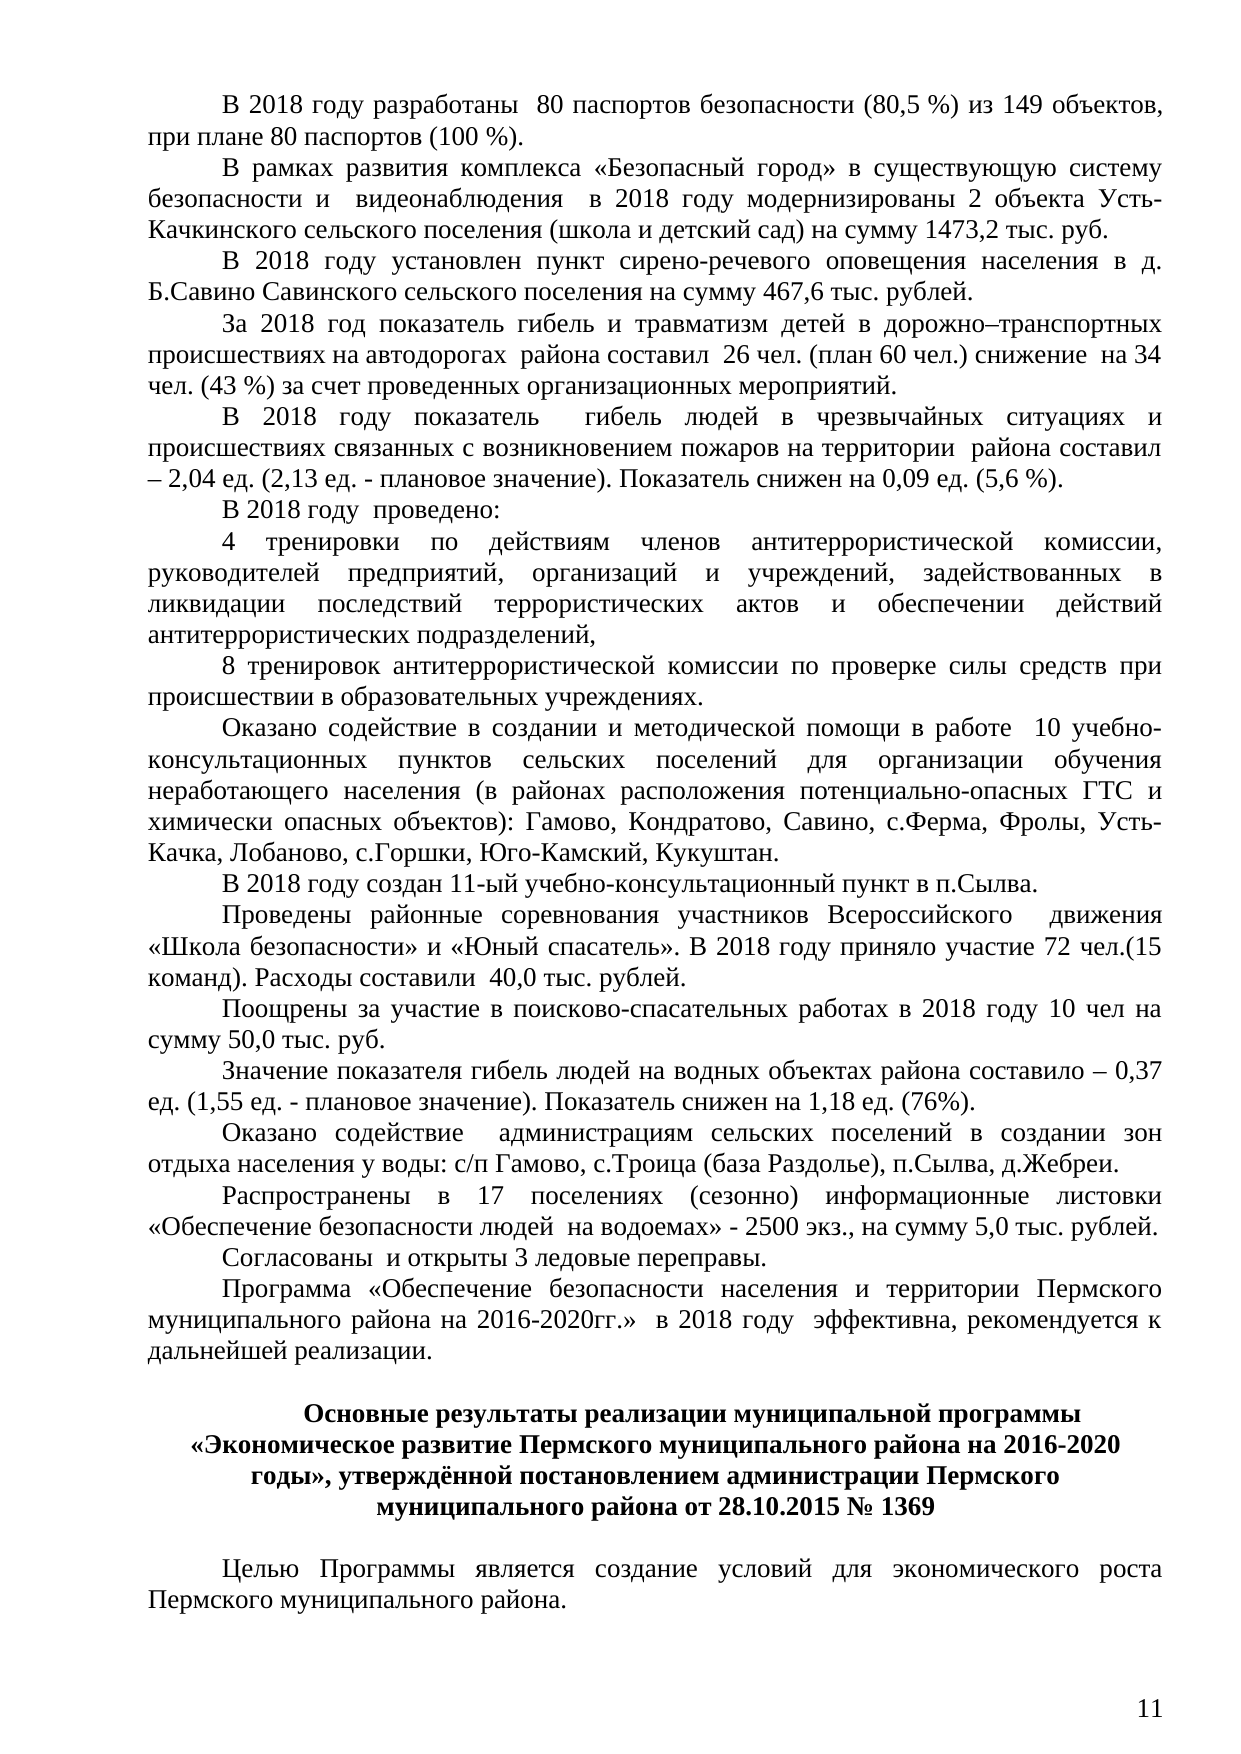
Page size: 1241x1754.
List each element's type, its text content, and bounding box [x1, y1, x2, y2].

text Проведены районные соревнования участников Всероссийского движения «Школа безопасности» и «Юный спасатель». В 2018 году приняло участие 72 чел.(15 команд). Расходы составили 40,0 тыс. рублей. [148, 898, 1163, 992]
text В 2018 году установлен пункт сирено-речевого оповещения населения в д. Б.Савино Савинского сельского поселения на сумму 467,6 тыс. рублей. [148, 244, 1163, 307]
text Программа «Обеспечение безопасности населения и территории Пермского муниципального района на 2016-2020гг.» в 2018 году эффективна, рекомендуется к дальнейшей реализации. [148, 1272, 1163, 1366]
text Распространены в 17 поселениях (сезонно) информационные листовки «Обеспечение безопасности людей на водоемах» - 2500 экз., на сумму 5,0 тыс. рублей. [148, 1179, 1163, 1241]
text Поощрены за участие в поисково-спасательных работах в 2018 году 10 чел на сумму 50,0 тыс. руб. [148, 992, 1163, 1054]
text 4 тренировки по действиям членов антитеррористической комиссии, руководителей предприятий, организаций и учреждений, задействованных в ликвидации последствий террористических актов и обеспечении действий антитеррористических подразделений, [148, 525, 1163, 649]
text В рамках развития комплекса «Безопасный город» в существующую систему безопасности и видеонаблюдения в 2018 году модернизированы 2 объекта Усть-Качкинского сельского поселения (школа и детский сад) на сумму 1473,2 тыс. руб. [148, 151, 1163, 244]
text В 2018 году проведено: [148, 493, 1163, 525]
text В 2018 году разработаны 80 паспортов безопасности (80,5 %) из 149 объектов, при плане 80 паспортов (100 %). [148, 89, 1163, 151]
text Целью Программы является создание условий для экономического роста Пермского муниципального района. [148, 1552, 1163, 1615]
text Оказано содействие в создании и методической помощи в работе 10 учебно-консультационных пунктов сельских поселений для организации обучения неработающего населения (в районах расположения потенциально-опасных ГТС и химически опасных объектов): Гамово, Кондратово, Савино, с.Ферма, Фролы, Усть-Качка, Лобаново, с.Горшки, Юго-Камский, Кукуштан. [148, 712, 1163, 867]
text 8 тренировок антитеррористической комиссии по проверке силы средств при происшествии в образовательных учреждениях. [148, 649, 1163, 712]
text Согласованы и открыты 3 ледовые переправы. [148, 1241, 1163, 1272]
text В 2018 году показатель гибель людей в чрезвычайных ситуациях и происшествиях связанных с возникновением пожаров на территории района составил – 2,04 ед. (2,13 ед. - плановое значение). Показатель снижен на 0,09 ед. (5,6 %). [148, 400, 1163, 493]
text Основные результаты реализации муниципальной программы «Экономическое развитие Пермского муниципального района на 2016-2020 годы», утверждённой постановлением администрации Пермского муниципального района от 28.10.2015 № 1369 [148, 1397, 1163, 1521]
text Значение показателя гибель людей на водных объектах района составило – 0,37 ед. (1,55 ед. - плановое значение). Показатель снижен на 1,18 ед. (76%). [148, 1054, 1163, 1116]
text В 2018 году создан 11-ый учебно-консультационный пункт в п.Сылва. [148, 867, 1163, 898]
text Оказано содействие администрациям сельских поселений в создании зон отдыха населения у воды: с/п Гамово, с.Троица (база Раздолье), п.Сылва, д.Жебреи. [148, 1116, 1163, 1179]
text За 2018 год показатель гибель и травматизм детей в дорожно–транспортных происшествиях на автодорогах района составил 26 чел. (план 60 чел.) снижение на 34 чел. (43 %) за счет проведенных организационных мероприятий. [148, 307, 1163, 400]
